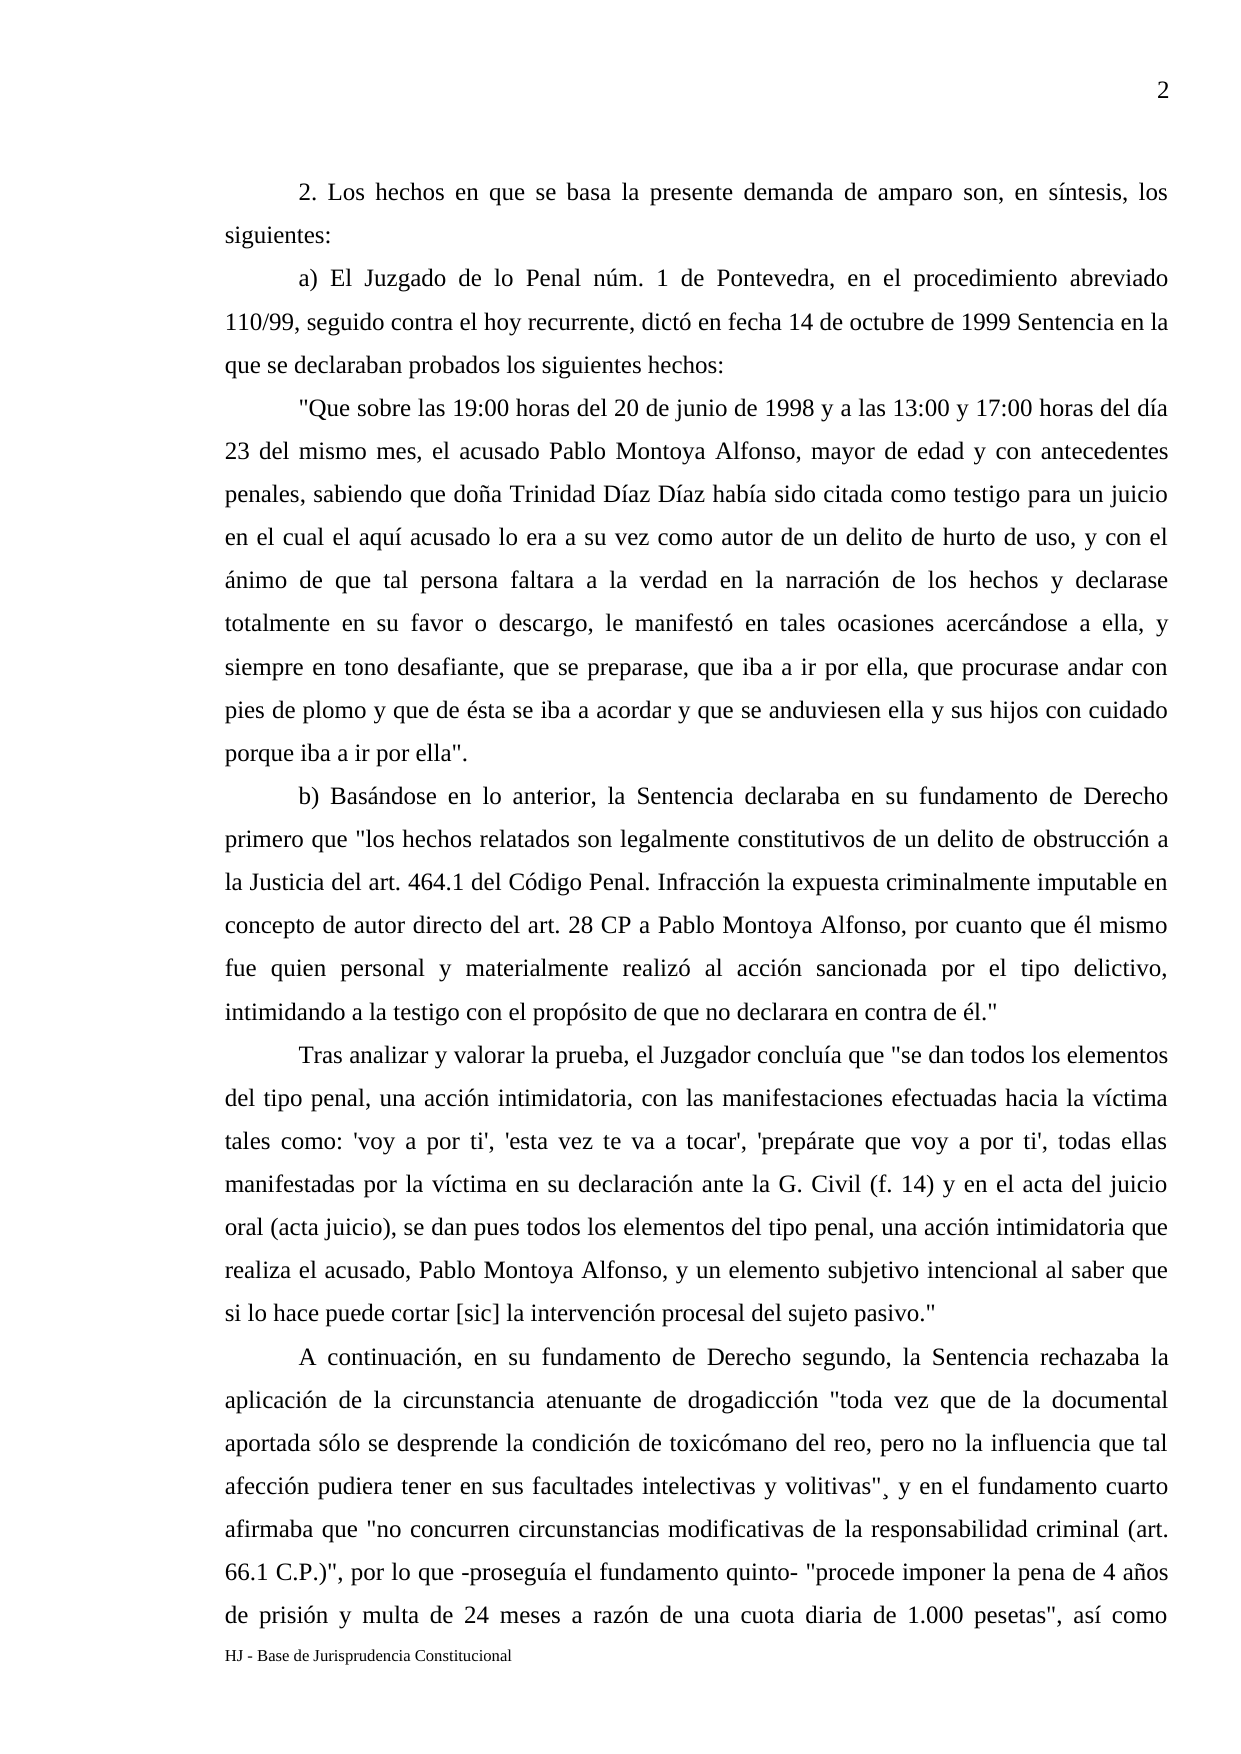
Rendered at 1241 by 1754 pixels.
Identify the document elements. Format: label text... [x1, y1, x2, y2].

text Tras analizar y valorar la prueba, el Juzgador concluía que "se dan todos los elementos del tipo penal, una acción intimidatoria, con las manifestaciones efectuadas hacia la víctima tales como: 'voy a por ti', 'esta vez te va a tocar', 'prepárate que voy a por ti', todas ellas manifestadas por la víctima en su declaración ante la G. Civil (f. 14) y en el acta del juicio oral (acta juicio), se dan pues todos los elementos del tipo penal, una acción intimidatoria que realiza el acusado, Pablo Montoya Alfonso, y un elemento subjetivo intencional al saber que si lo hace puede cortar [sic] la intervención procesal del sujeto pasivo." [224, 1040, 1169, 1327]
text 2. Los hechos en que se basa la presente demanda de amparo son, en síntesis, los siguientes: [224, 177, 1169, 249]
text a) El Juzgado de lo Penal núm. 1 de Pontevedra, en el procedimiento abreviado 110/99, seguido contra el hoy recurrente, dictó en fecha 14 de octubre de 1999 Sentencia en la que se declaraban probados los siguientes hechos: [224, 263, 1169, 378]
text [224, 1342, 1169, 1629]
text b) Basándose en lo anterior, la Sentencia declaraba en su fundamento de Derecho primero que "los hechos relatados son legalmente constitutivos de un delito de obstrucción a la Justicia del art. 464.1 del Código Penal. Infracción la expuesta criminalmente imputable en concepto de autor directo del art. 28 CP a Pablo Montoya Alfonso, por cuanto que él mismo fue quien personal y materialmente realizó al acción sancionada por el tipo delictivo, intimidando a la testigo con el propósito de que no declarara en contra de él." [224, 781, 1169, 1025]
text "Que sobre las 19:00 horas del 20 de junio de 1998 y a las 13:00 y 17:00 horas del día 23 del mismo mes, el acusado Pablo Montoya Alfonso, mayor de edad y con antecedentes penales, sabiendo que doña Trinidad Díaz Díaz había sido citada como testigo para un juicio en el cual el aquí acusado lo era a su vez como autor de un delito de hurto de uso, y con el ánimo de que tal persona faltara a la verdad en la narración de los hechos y declarase totalmente en su favor o descargo, le manifestó en tales ocasiones acercándose a ella, y siempre en tono desafiante, que se preparase, que iba a ir por ella, que procurase andar con pies de plomo y que de ésta se iba a acordar y que se anduviesen ella y sus hijos con cuidado porque iba a ir por ella". [224, 393, 1169, 767]
